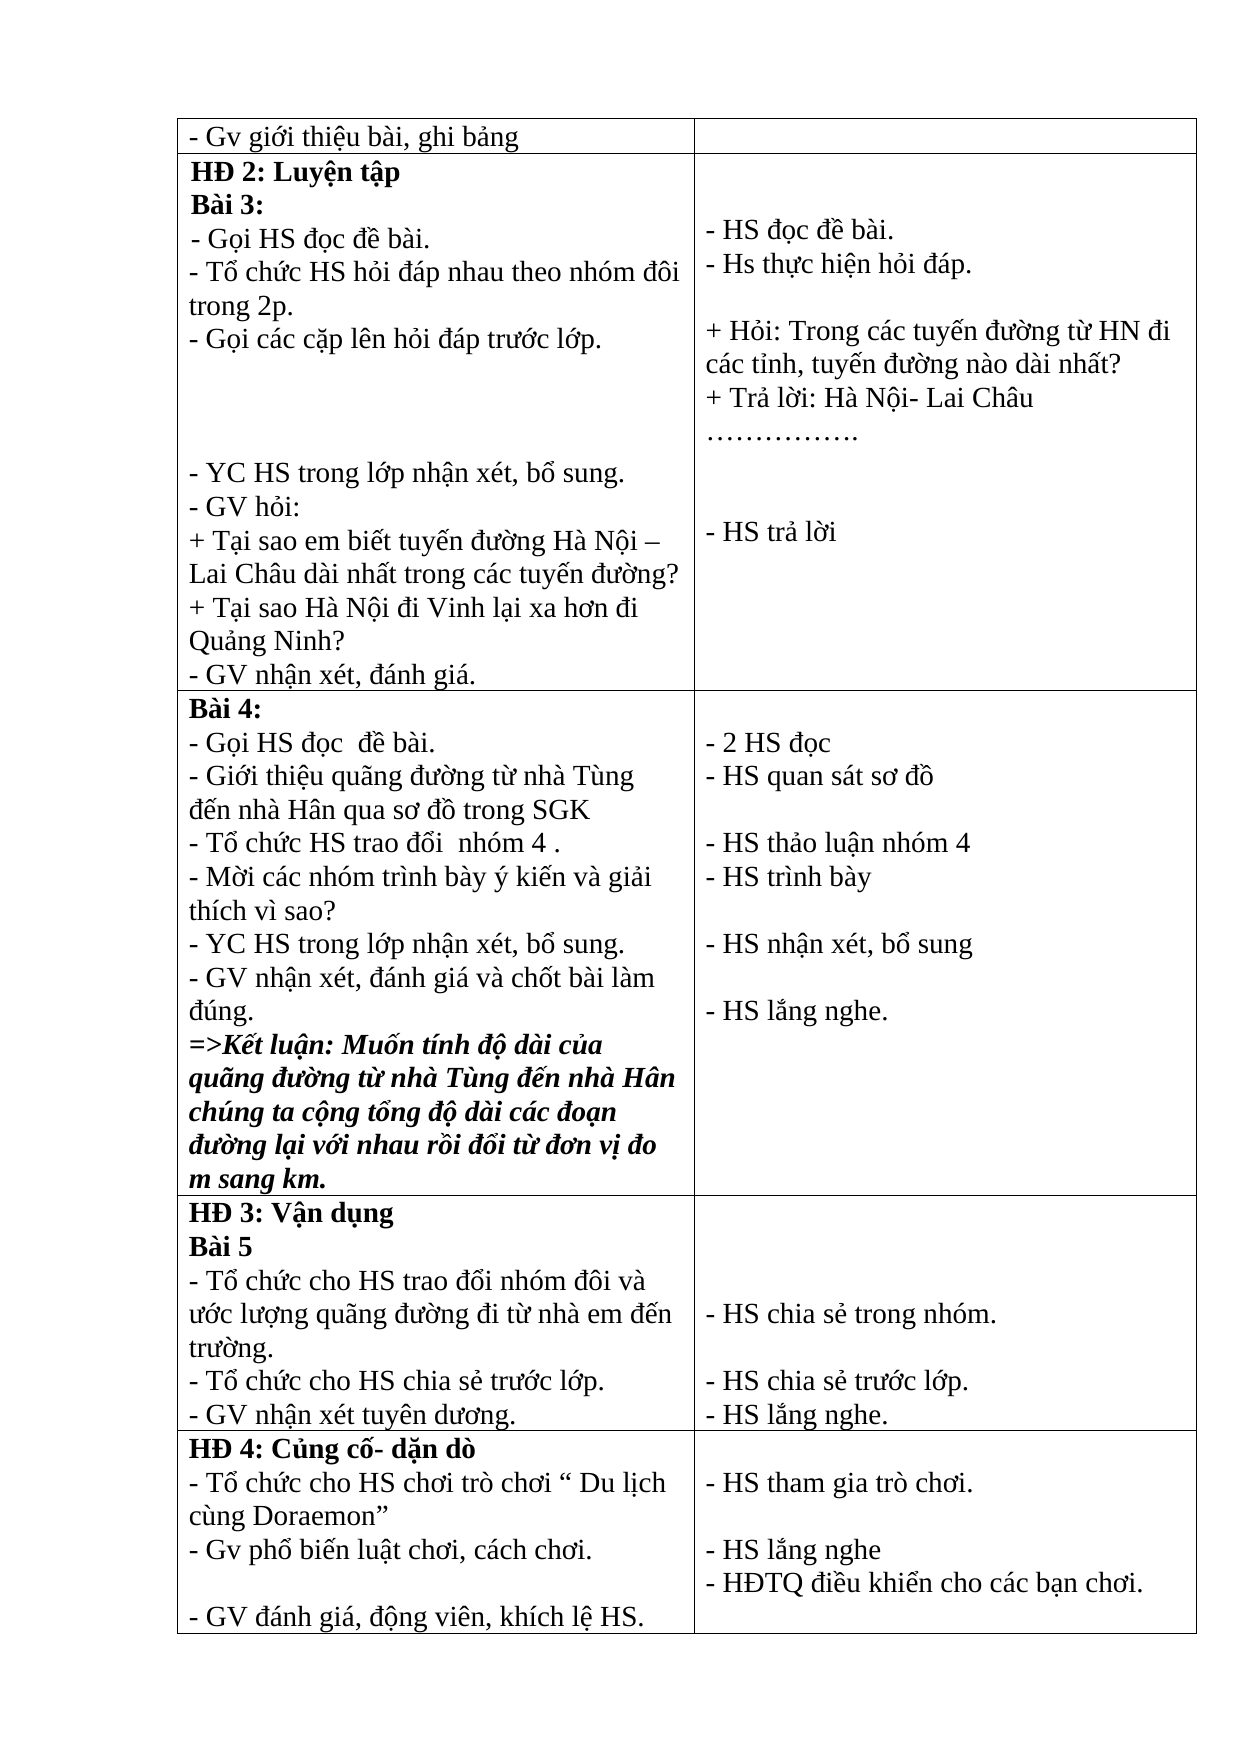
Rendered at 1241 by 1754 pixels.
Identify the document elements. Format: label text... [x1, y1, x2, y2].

table_cell - HS tham gia trò chơi. - HS lắng nghe - HĐTQ điều khiển cho các bạn chơi. [695, 1431, 1196, 1633]
table_cell - HS đọc đề bài. - Hs thực hiện hỏi đáp. + Hỏi: Trong các tuyến đường từ HN đi các tỉnh, tuyến đường nào dài nhất? + Trả lời: Hà Nội- Lai Châu ……………. - HS trả lời [695, 154, 1196, 690]
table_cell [178, 119, 694, 153]
table_cell HĐ 4: Củng cố- dặn dò - Tổ chức cho HS chơi trò chơi “ Du lịch cùng Doraemon” - Gv phổ biến luật chơi, cách chơi. - GV đánh giá, động viên, khích lệ HS. [178, 1431, 694, 1633]
table_cell - HS chia sẻ trong nhóm. - HS chia sẻ trước lớp. - HS lắng nghe. [695, 1196, 1196, 1430]
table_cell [695, 119, 1196, 153]
table_cell HĐ 2: Luyện tập Bài 3: - Gọi HS đọc đề bài. - Tổ chức HS hỏi đáp nhau theo nhóm đôi trong 2p. - Gọi các cặp lên hỏi đáp trước lớp. - YC HS trong lớp nhận xét, bổ sung. - GV hỏi: + Tại sao em biết tuyến đường Hà Nội – Lai Châu dài nhất trong các tuyến đường? + Tại sao Hà Nội đi Vinh lại xa hơn đi Quảng Ninh? - GV nhận xét, đánh giá. [178, 154, 694, 690]
table_cell - 2 HS đọc - HS quan sát sơ đồ - HS thảo luận nhóm 4 - HS trình bày - HS nhận xét, bổ sung - HS lắng nghe. [695, 691, 1196, 1194]
table_cell HĐ 3: Vận dụng Bài 5 - Tổ chức cho HS trao đổi nhóm đôi và ước lượng quãng đường đi từ nhà em đến trường. - Tổ chức cho HS chia sẻ trước lớp. - GV nhận xét tuyên dương. [178, 1196, 694, 1430]
table_cell Bài 4: - Gọi HS đọc đề bài. - Giới thiệu quãng đường từ nhà Tùng đến nhà Hân qua sơ đồ trong SGK - Tổ chức HS trao đổi nhóm 4 . - Mời các nhóm trình bày ý kiến và giải thích vì sao? - YC HS trong lớp nhận xét, bổ sung. - GV nhận xét, đánh giá và chốt bài làm đúng. =>Kết luận: Muốn tính độ dài của quãng đường từ nhà Tùng đến nhà Hân chúng ta cộng tổng độ dài các đoạn đường lại với nhau rồi đổi từ đơn vị đo m sang km. [178, 691, 694, 1194]
